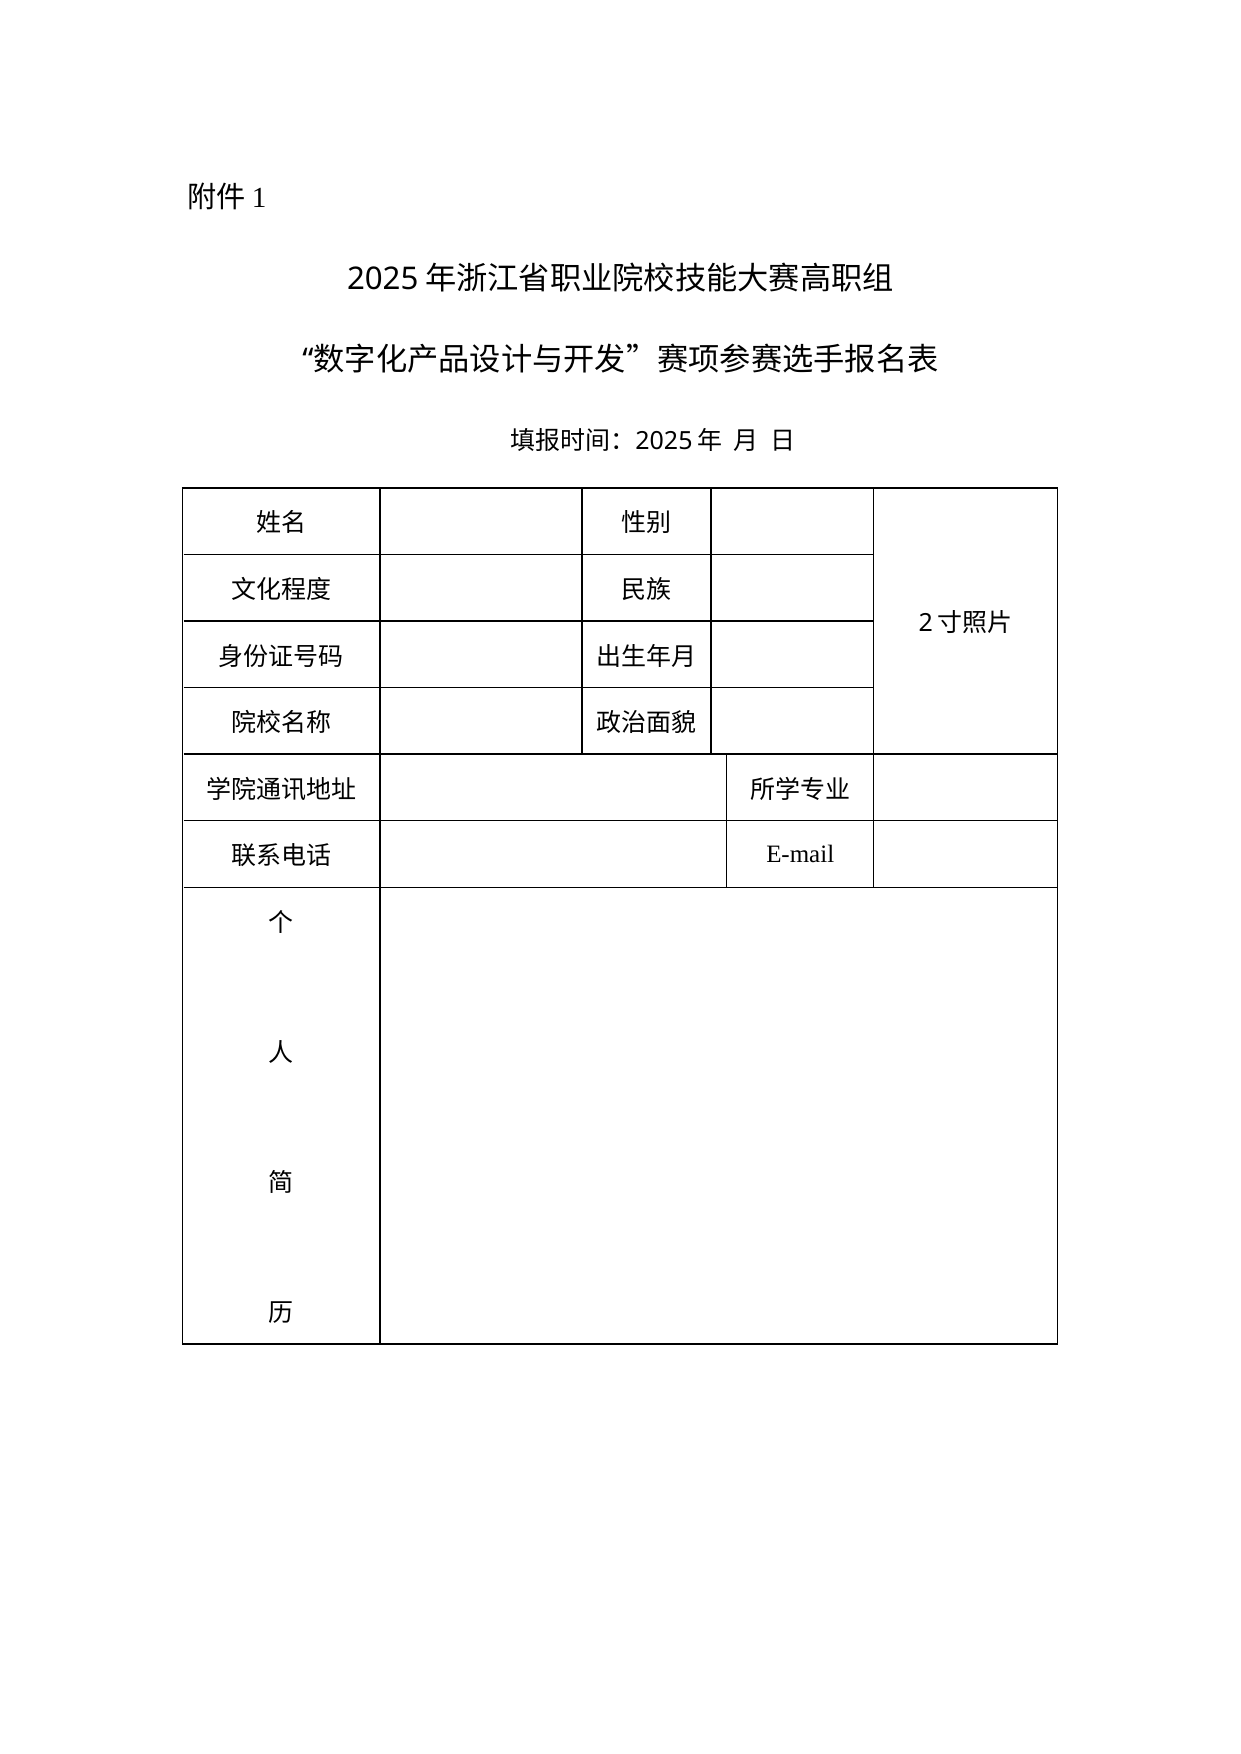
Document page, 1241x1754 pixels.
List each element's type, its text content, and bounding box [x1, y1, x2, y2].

table_cell 文化程度 [183, 555, 379, 620]
table_cell 院校名称 [183, 688, 379, 753]
table_cell [381, 688, 581, 753]
table_cell [381, 888, 1057, 1343]
table_header 姓名 [183, 489, 379, 553]
text 2025年浙江省职业院校技能大赛高职组 [187, 243, 1053, 308]
text 填报时间：2025年 月 日 [187, 406, 1069, 471]
table_cell [712, 622, 873, 687]
table_cell E-mail [727, 821, 873, 886]
table_cell 出生年月 [583, 622, 710, 687]
table_cell [712, 688, 873, 753]
table_cell 学院通讯地址 [183, 754, 379, 820]
table_header [712, 489, 873, 553]
text “数字化产品设计与开发”赛项参赛选手报名表 [187, 324, 1053, 389]
table_cell 政治面貌 [583, 688, 710, 753]
table_header 2寸照片 [874, 489, 1057, 753]
text 附件1 [187, 162, 1053, 227]
table_cell [874, 755, 1057, 820]
table_cell 联系电话 [183, 821, 379, 886]
table_cell [712, 555, 873, 620]
table_cell 身份证号码 [183, 621, 379, 687]
table_cell 个 人 简 历 [183, 888, 379, 1343]
table_cell [874, 821, 1057, 886]
table_cell [381, 622, 581, 687]
table_header [381, 489, 581, 553]
table_header 性别 [583, 489, 710, 553]
table_cell [381, 821, 726, 886]
table_cell 民族 [583, 555, 710, 620]
table_cell [381, 555, 581, 620]
table_cell [381, 755, 726, 820]
table_cell 所学专业 [727, 755, 873, 820]
